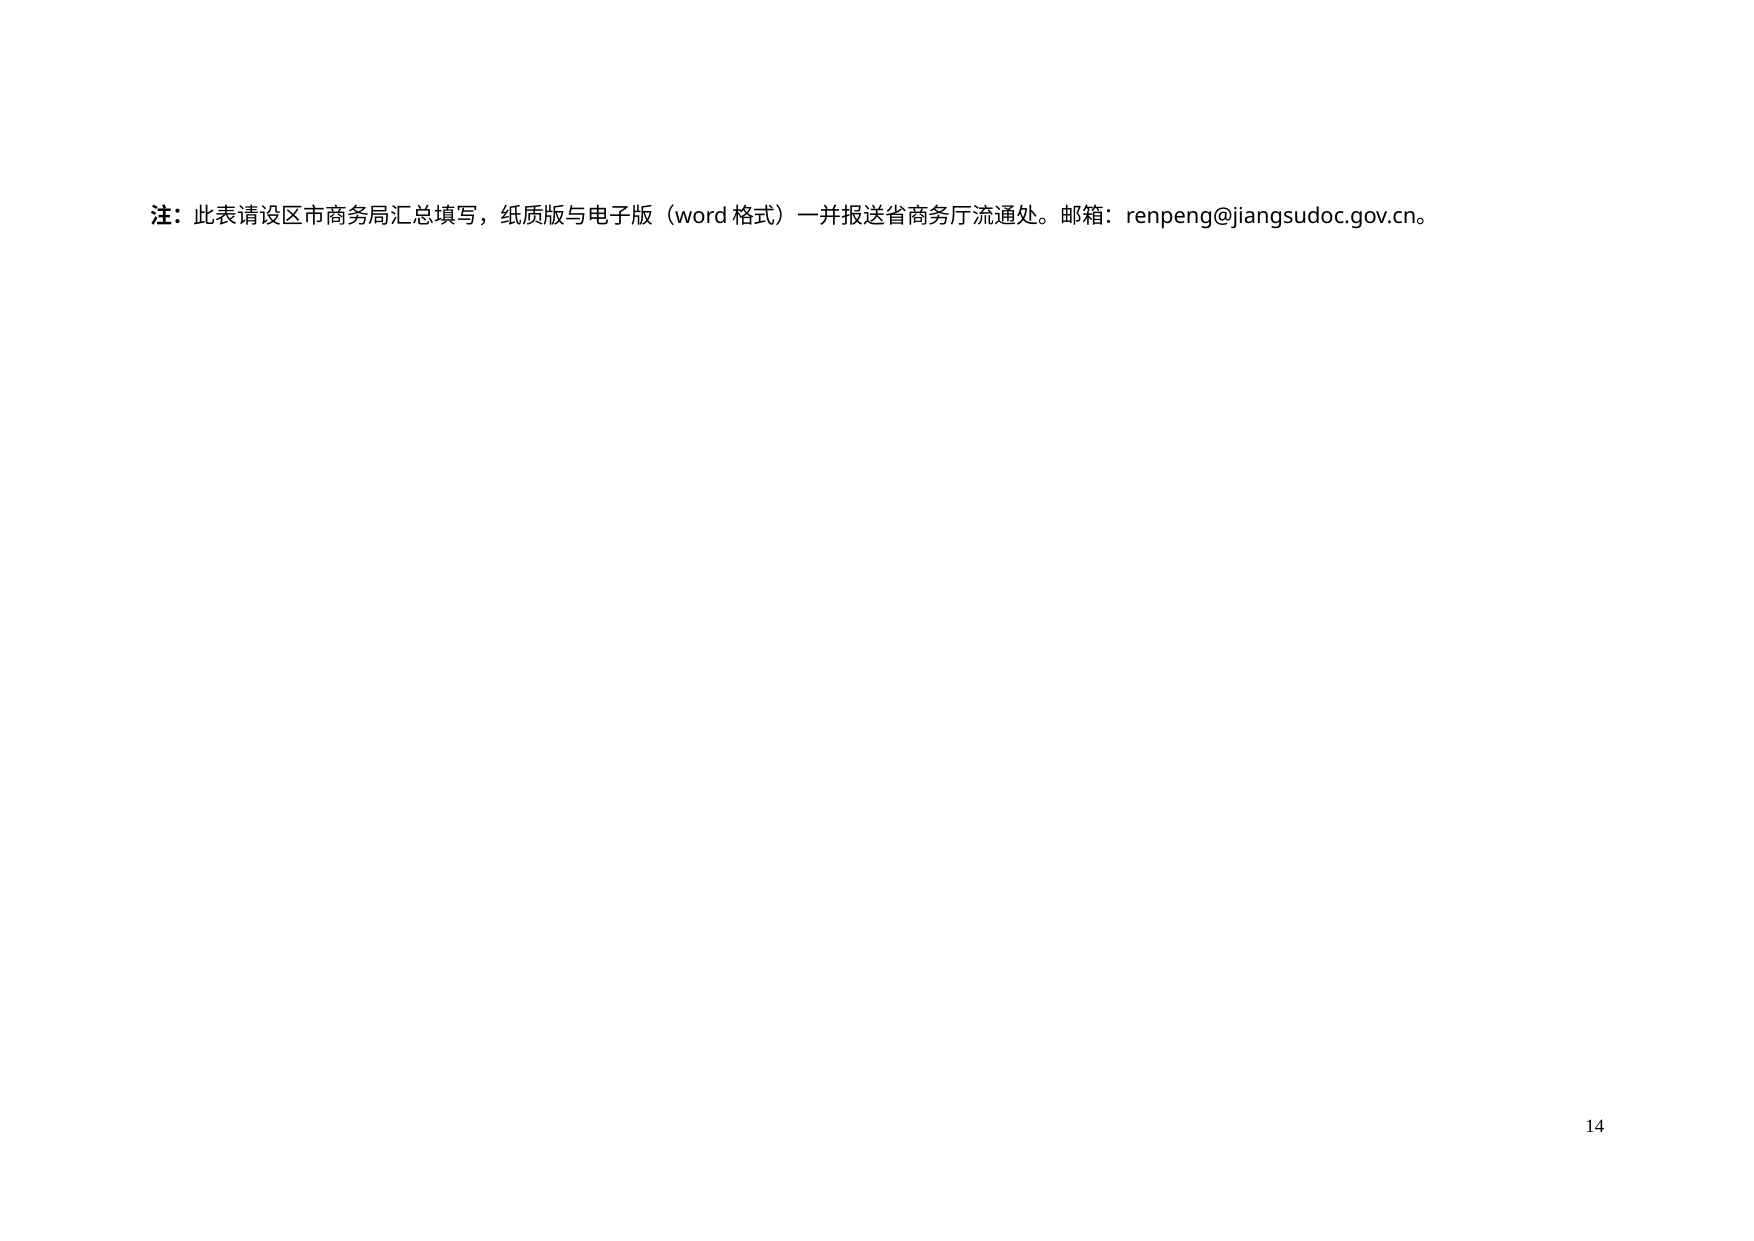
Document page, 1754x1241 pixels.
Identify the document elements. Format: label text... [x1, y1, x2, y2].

text 注：此表请设区市商务局汇总填写，纸质版与电子版（word格式）一并报送省商务厅流通处。邮箱：renpeng@jiangsudoc.gov.cn。 [150, 198, 1604, 230]
